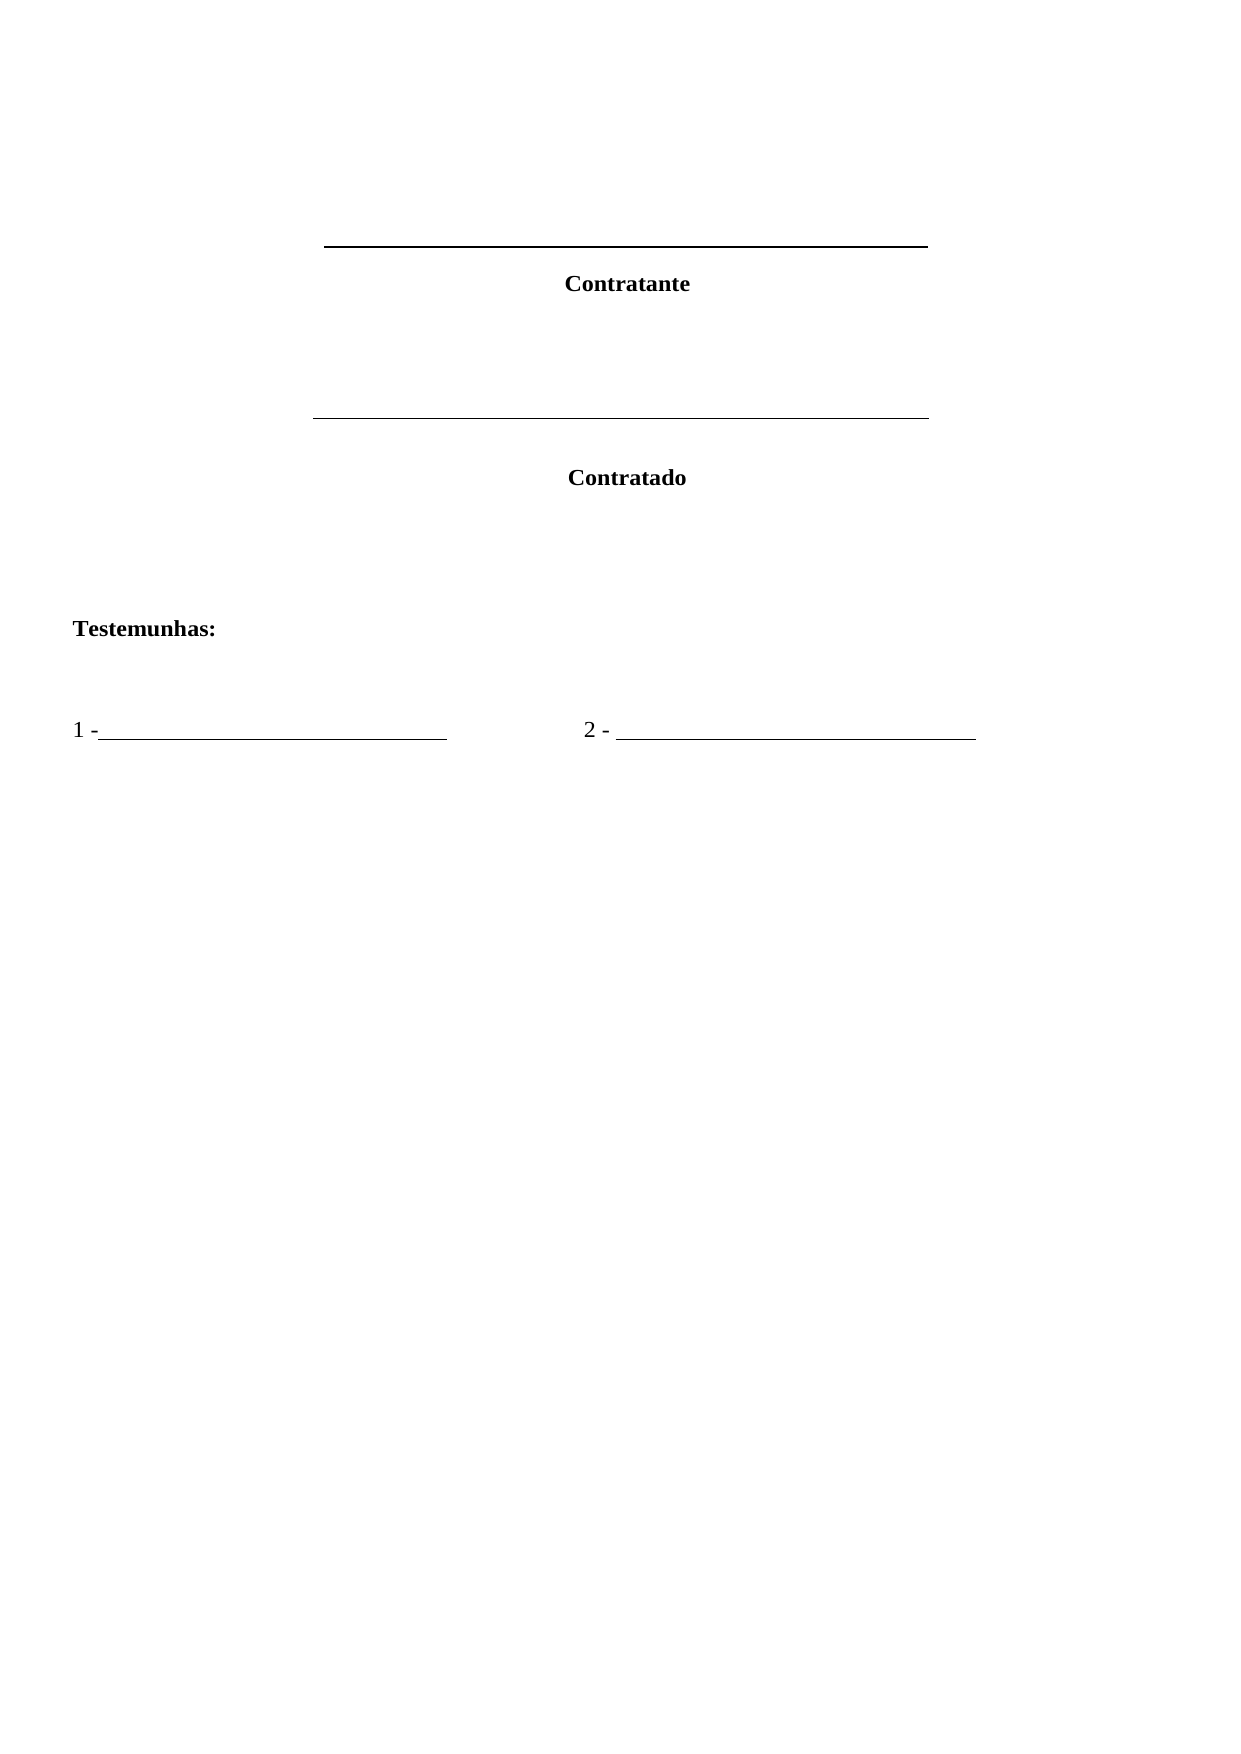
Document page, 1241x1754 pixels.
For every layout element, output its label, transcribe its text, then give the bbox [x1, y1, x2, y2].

subtitle Testemunhas: [72, 615, 1182, 642]
subtitle Contratante [72, 270, 1182, 297]
text 1 - 2 - [72, 716, 1182, 742]
text Contratado [72, 464, 1182, 491]
